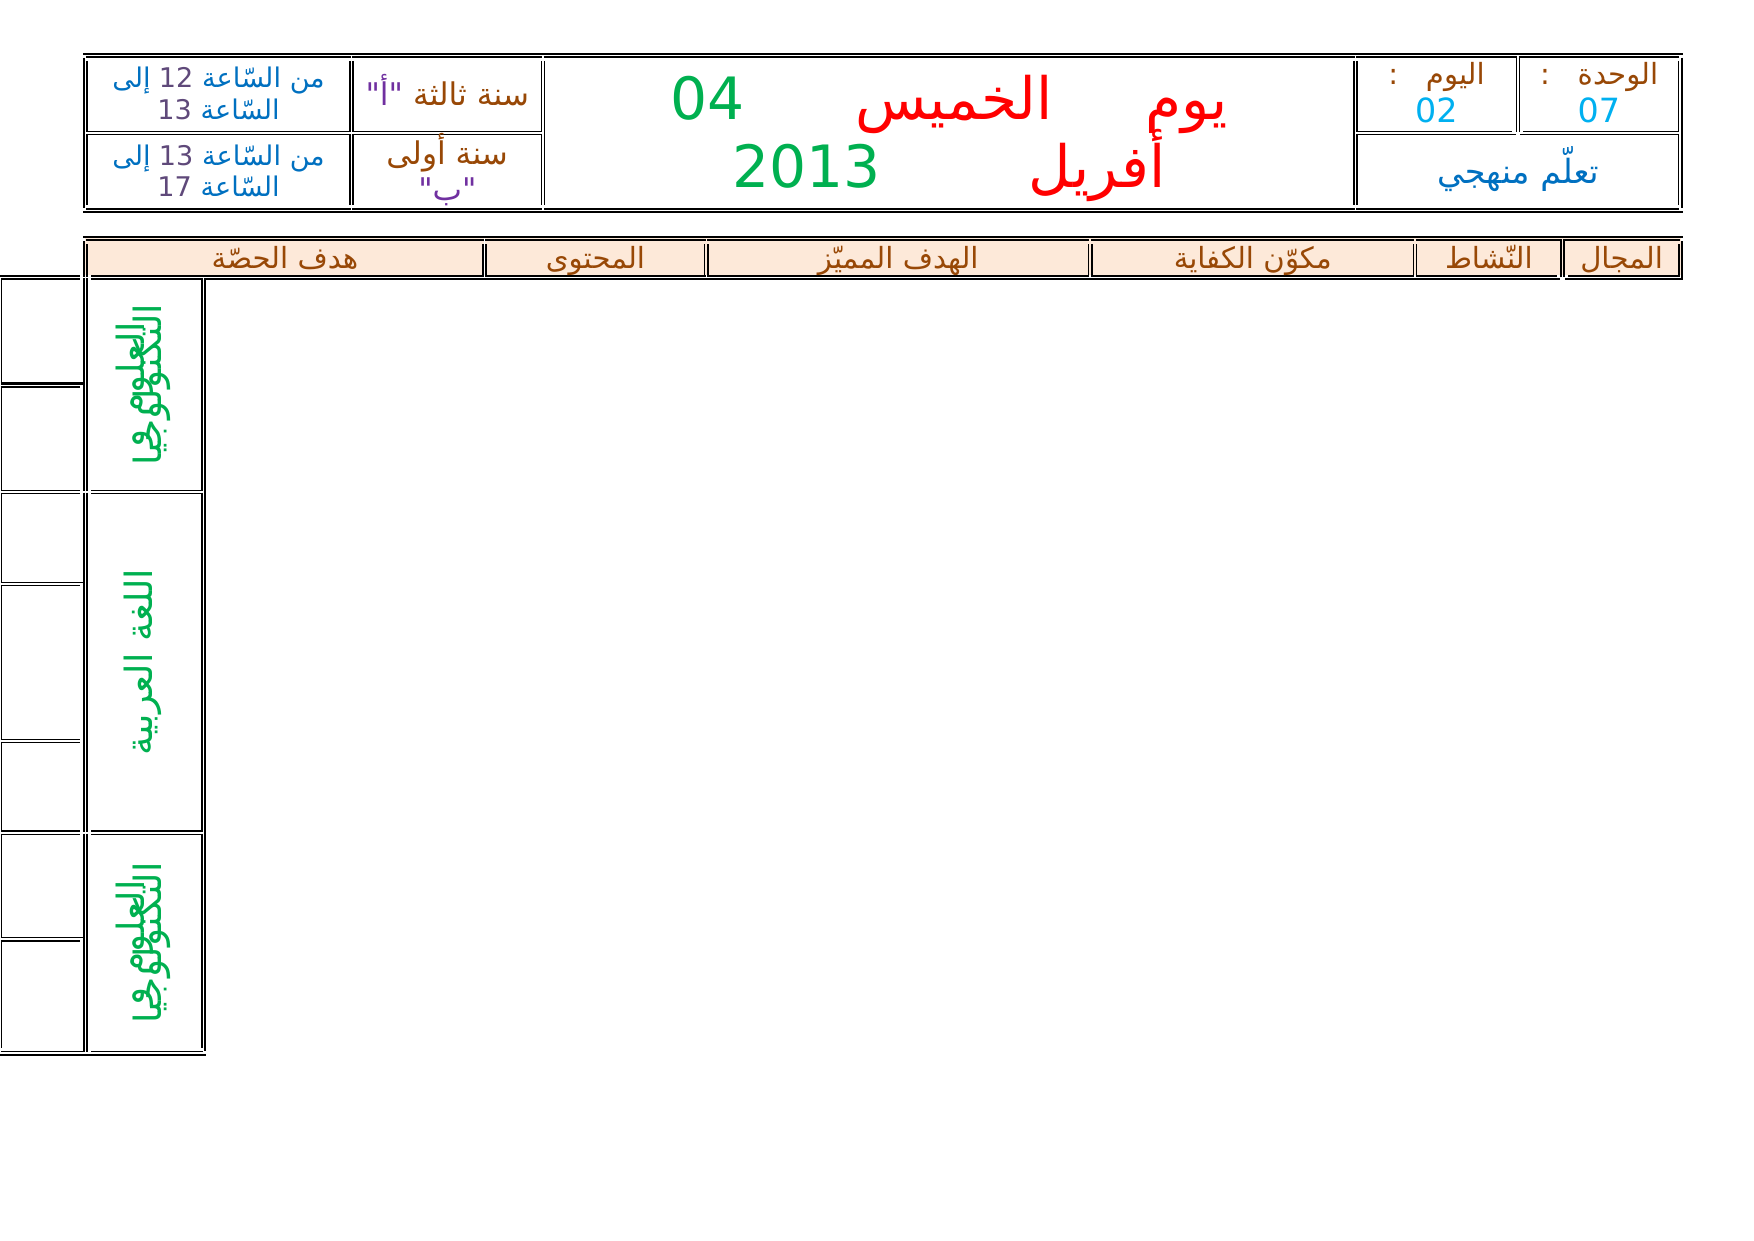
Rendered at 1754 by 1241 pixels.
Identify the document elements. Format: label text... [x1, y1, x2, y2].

table_header الوحدة :07 [1518, 55, 1680, 131]
table_header هدف الحصّة [85, 238, 484, 275]
table_cell من السّاعة 13 إلى السّاعة 17 [85, 131, 351, 208]
table_cell اللغة العربية [85, 490, 203, 830]
table_cell تعلّم منهجي [1355, 131, 1680, 208]
table_header من السّاعة 12 إلى السّاعة 13 [85, 55, 351, 131]
table_header سنة ثالثة "أ" [351, 55, 543, 131]
table_header الهدف المميّز [706, 238, 1090, 275]
table_header يوم الخميس 04 أفريل 2013 [543, 57, 1355, 208]
table_header مكوّن الكفاية [1090, 238, 1415, 275]
table_header المحتوى [485, 241, 706, 275]
table_header النّشاط [1415, 240, 1560, 275]
table_header اليوم : 02 [1355, 55, 1518, 131]
table_cell العلوم و التكنولوجيا [85, 275, 203, 489]
table_cell سنة أولى "ب" [351, 131, 543, 208]
table_cell العلوم و التكنولوجيا [85, 830, 203, 1051]
table_header المجال [1563, 238, 1681, 275]
